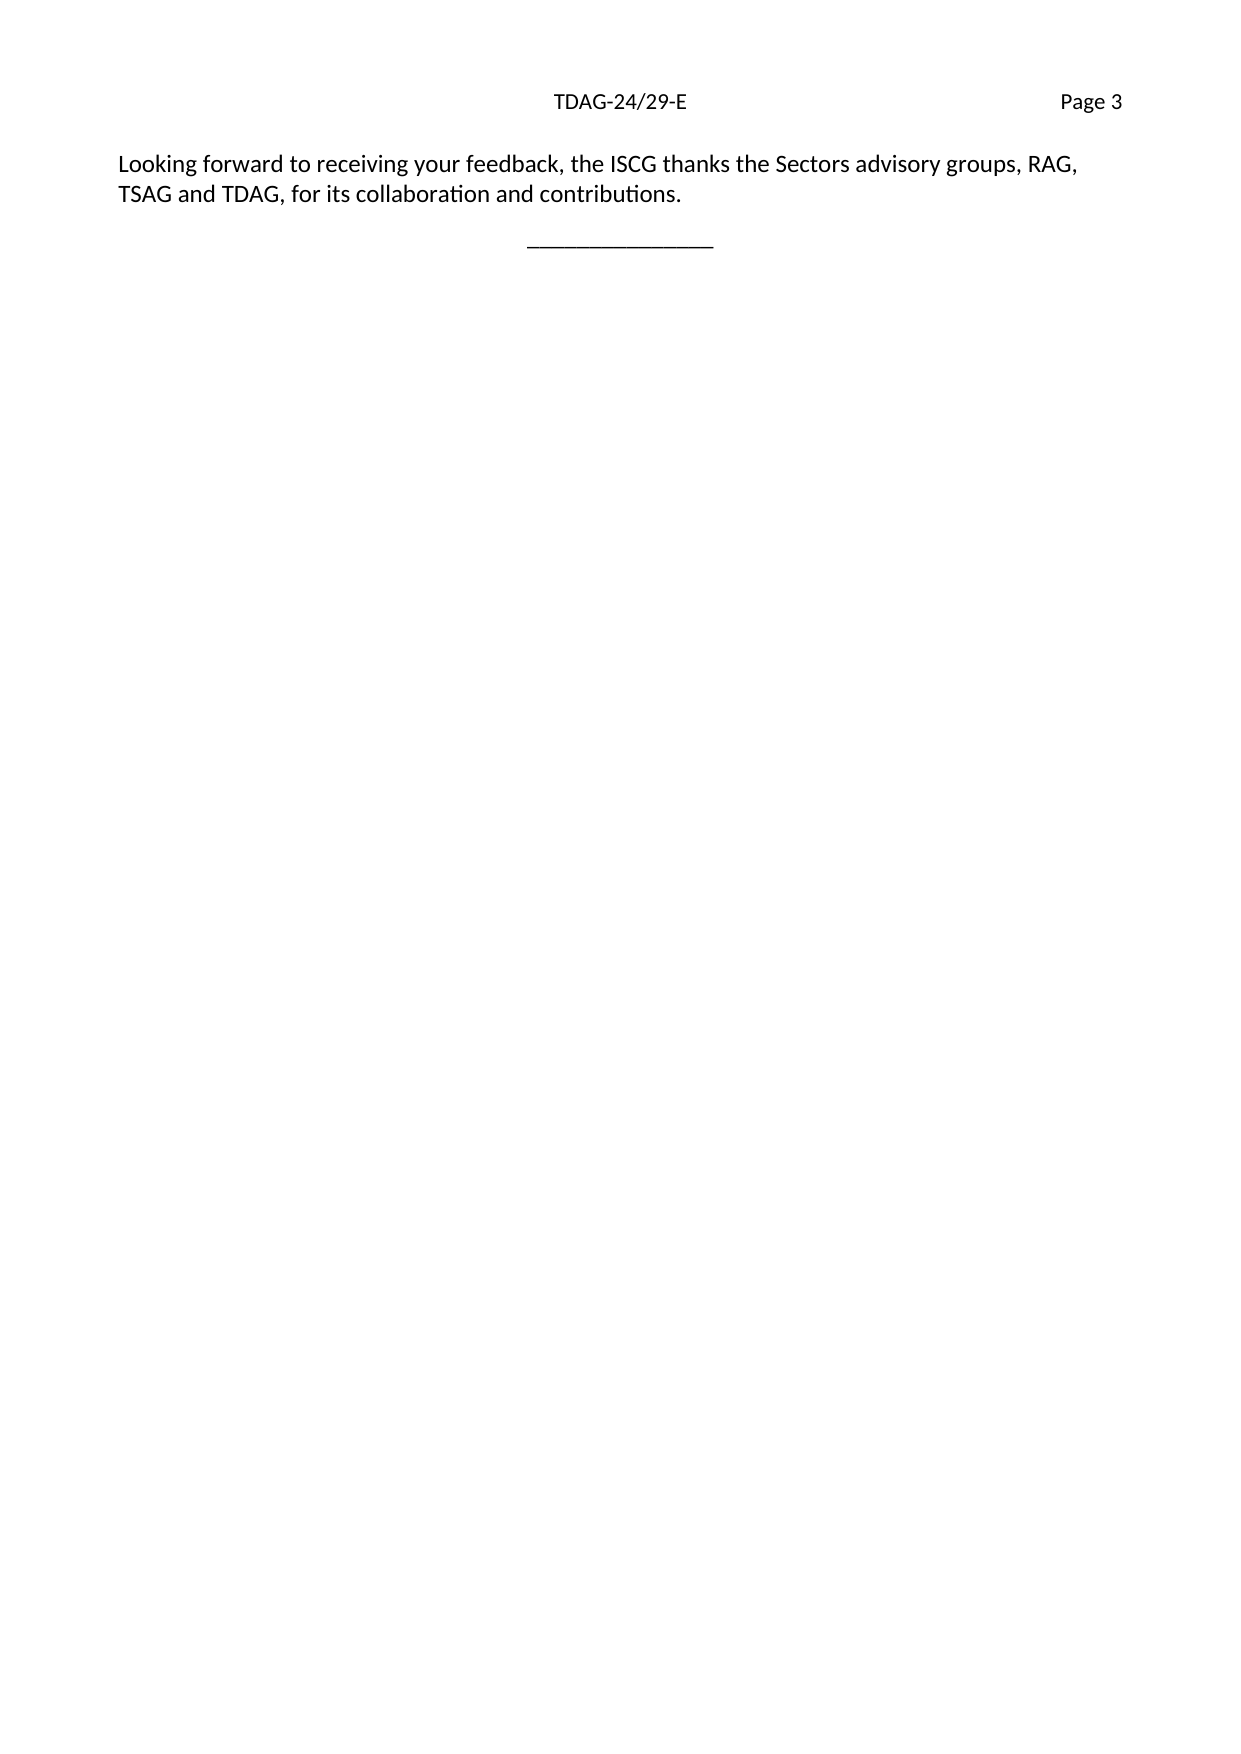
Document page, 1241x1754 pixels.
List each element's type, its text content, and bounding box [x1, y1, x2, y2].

text Looking forward to receiving your feedback, the ISCG thanks the Sectors advisory groups, RAG, TSAG and TDAG, for its collaboration and contributions. [118, 148, 1122, 209]
text _______________ [118, 221, 1122, 252]
